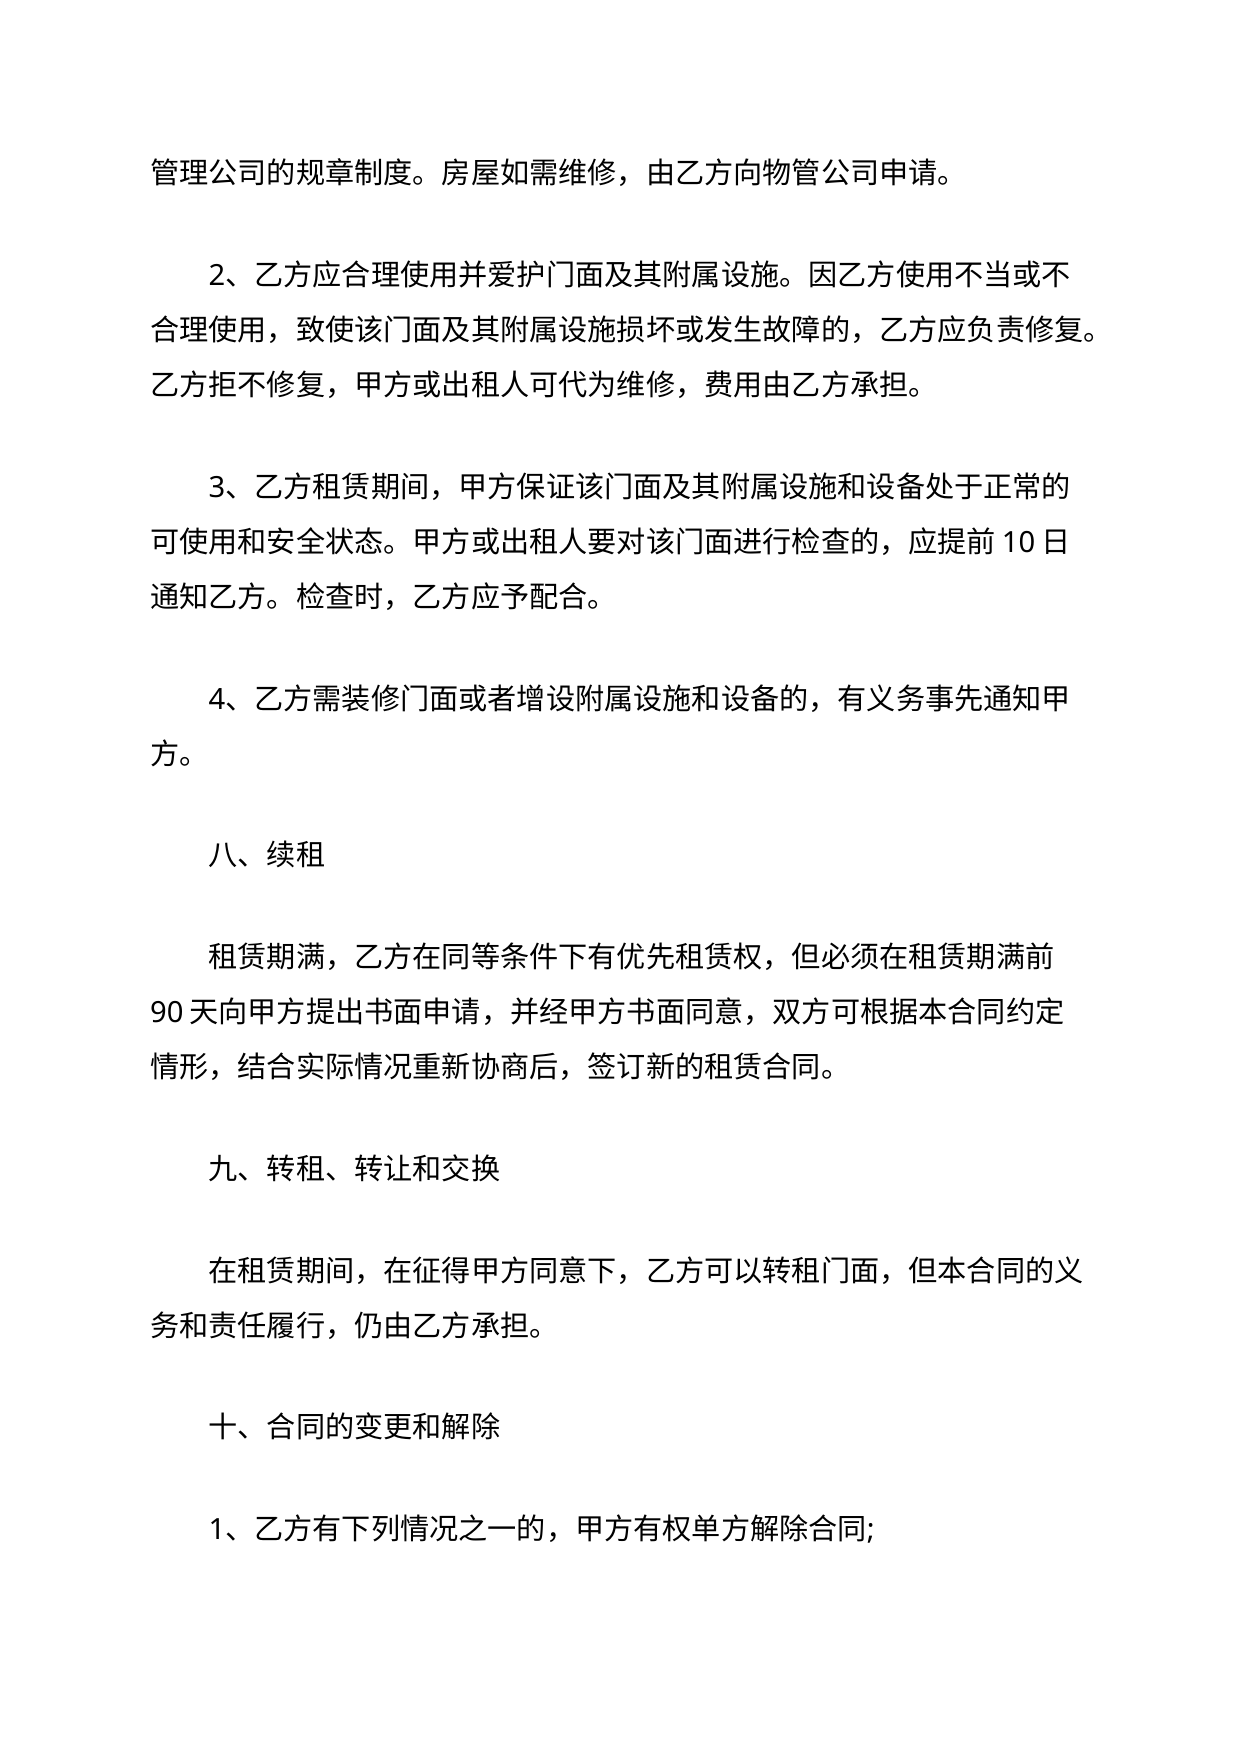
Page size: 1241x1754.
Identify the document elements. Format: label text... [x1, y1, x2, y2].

text 八、续租 [150, 832, 1090, 874]
text 3、乙方租赁期间，甲方保证该门面及其附属设施和设备处于正常的可使用和安全状态。甲方或出租人要对该门面进行检查的，应提前10日通知乙方。检查时，乙方应予配合。 [150, 463, 1090, 616]
text 在租赁期间，在征得甲方同意下，乙方可以转租门面，但本合同的义务和责任履行，仍由乙方承担。 [150, 1247, 1090, 1344]
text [150, 150, 1090, 192]
text 1、乙方有下列情况之一的，甲方有权单方解除合同; [150, 1506, 1090, 1548]
text 4、乙方需装修门面或者增设附属设施和设备的，有义务事先通知甲方。 [150, 675, 1090, 772]
text 九、转租、转让和交换 [150, 1145, 1090, 1188]
text 租赁期满，乙方在同等条件下有优先租赁权，但必须在租赁期满前90天向甲方提出书面申请，并经甲方书面同意，双方可根据本合同约定情形，结合实际情况重新协商后，签订新的租赁合同。 [150, 934, 1090, 1086]
text 2、乙方应合理使用并爱护门面及其附属设施。因乙方使用不当或不合理使用，致使该门面及其附属设施损坏或发生故障的，乙方应负责修复。乙方拒不修复，甲方或出租人可代为维修，费用由乙方承担。 [150, 252, 1090, 404]
text 十、合同的变更和解除 [150, 1404, 1090, 1446]
